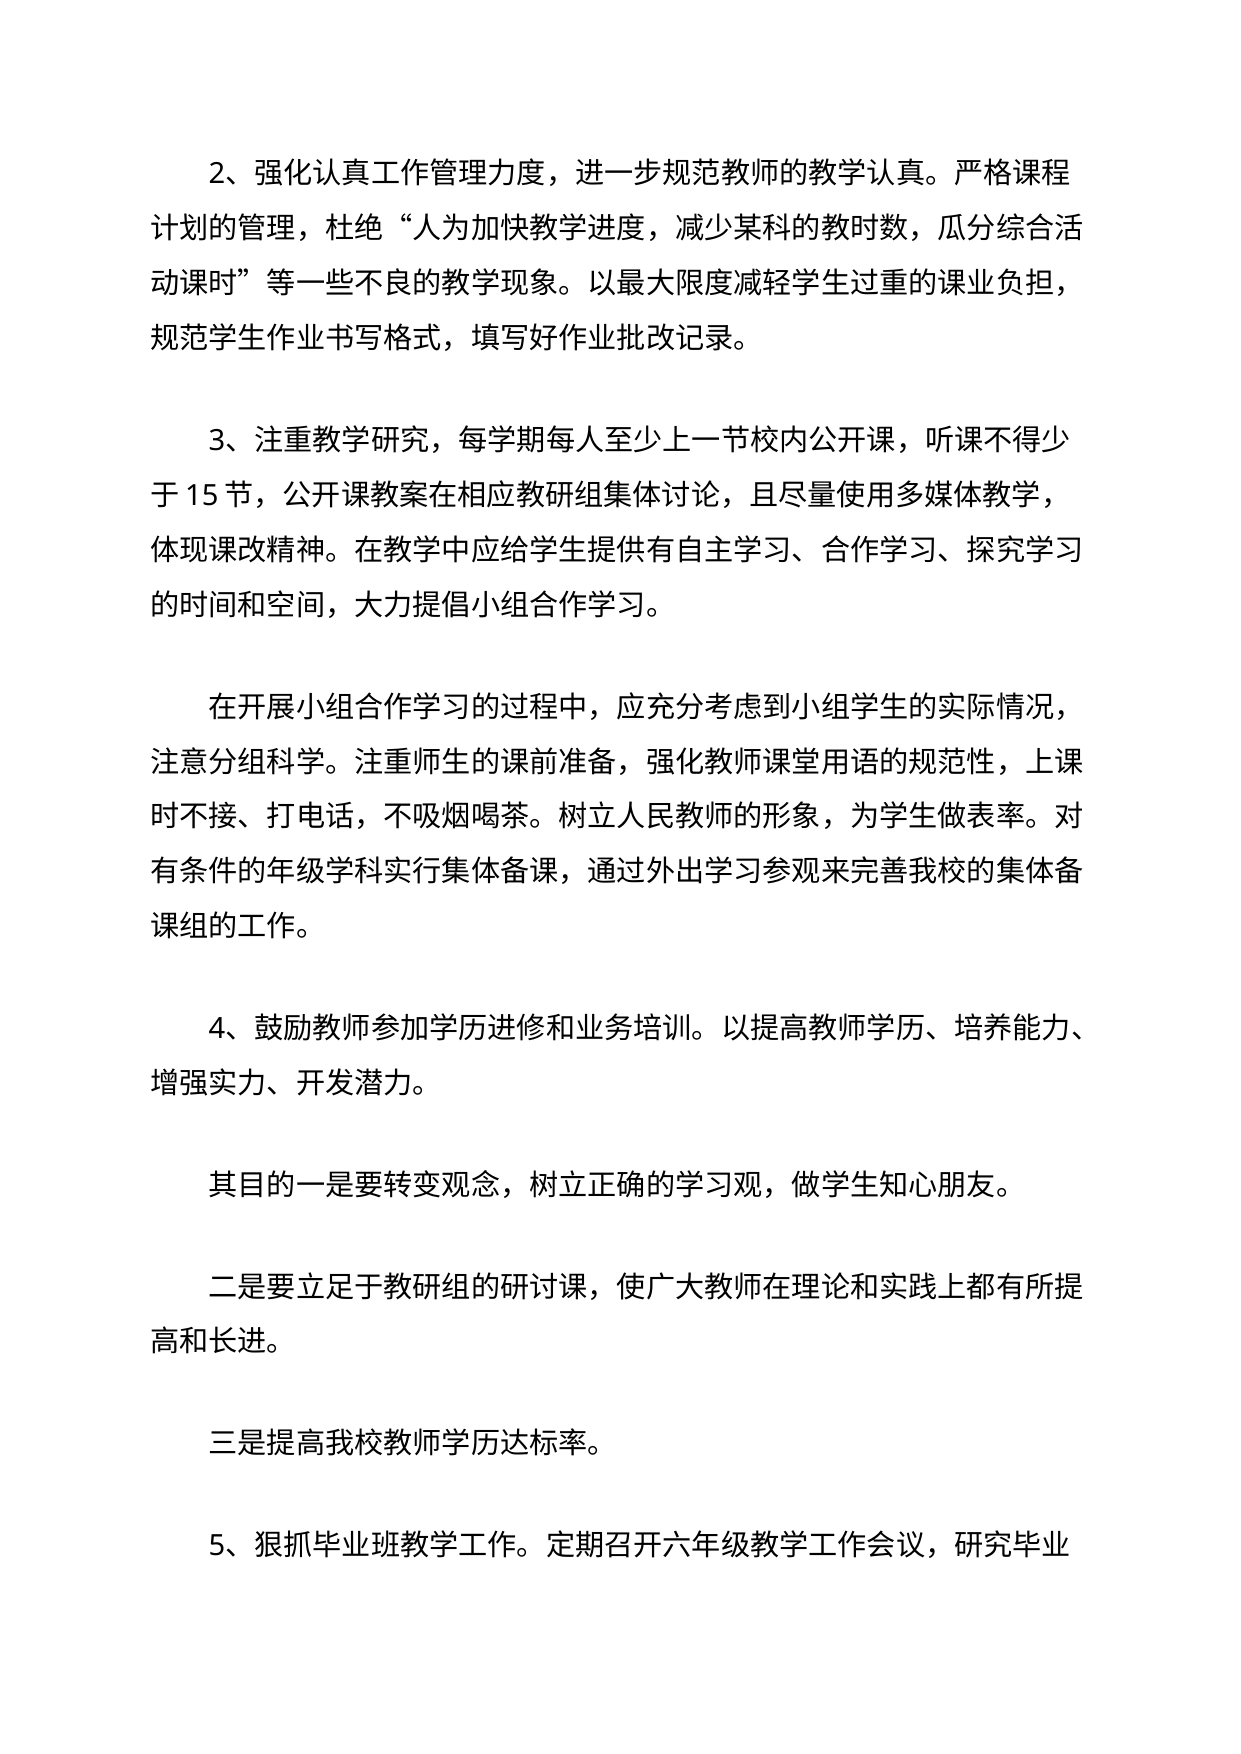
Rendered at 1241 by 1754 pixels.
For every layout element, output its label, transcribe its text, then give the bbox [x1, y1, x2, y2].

text 二是要立足于教研组的研讨课，使广大教师在理论和实践上都有所提高和长进。 [150, 1263, 1090, 1360]
text 2、强化认真工作管理力度，进一步规范教师的教学认真。严格课程计划的管理，杜绝“人为加快教学进度，减少某科的教时数，瓜分综合活动课时”等一些不良的教学现象。以最大限度减轻学生过重的课业负担，规范学生作业书写格式，填写好作业批改记录。 [150, 150, 1090, 357]
text 其目的一是要转变观念，树立正确的学习观，做学生知心朋友。 [150, 1161, 1090, 1204]
text 4、鼓励教师参加学历进修和业务培训。以提高教师学历、培养能力、增强实力、开发潜力。 [150, 1004, 1090, 1102]
text 三是提高我校教师学历达标率。 [150, 1420, 1090, 1462]
text 3、注重教学研究，每学期每人至少上一节校内公开课，听课不得少于15节，公开课教案在相应教研组集体讨论，且尽量使用多媒体教学，体现课改精神。在教学中应给学生提供有自主学习、合作学习、探究学习的时间和空间，大力提倡小组合作学习。 [150, 417, 1090, 624]
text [150, 1522, 1090, 1564]
text 在开展小组合作学习的过程中，应充分考虑到小组学生的实际情况，注意分组科学。注重师生的课前准备，强化教师课堂用语的规范性，上课时不接、打电话，不吸烟喝茶。树立人民教师的形象，为学生做表率。对有条件的年级学科实行集体备课，通过外出学习参观来完善我校的集体备课组的工作。 [150, 683, 1090, 945]
